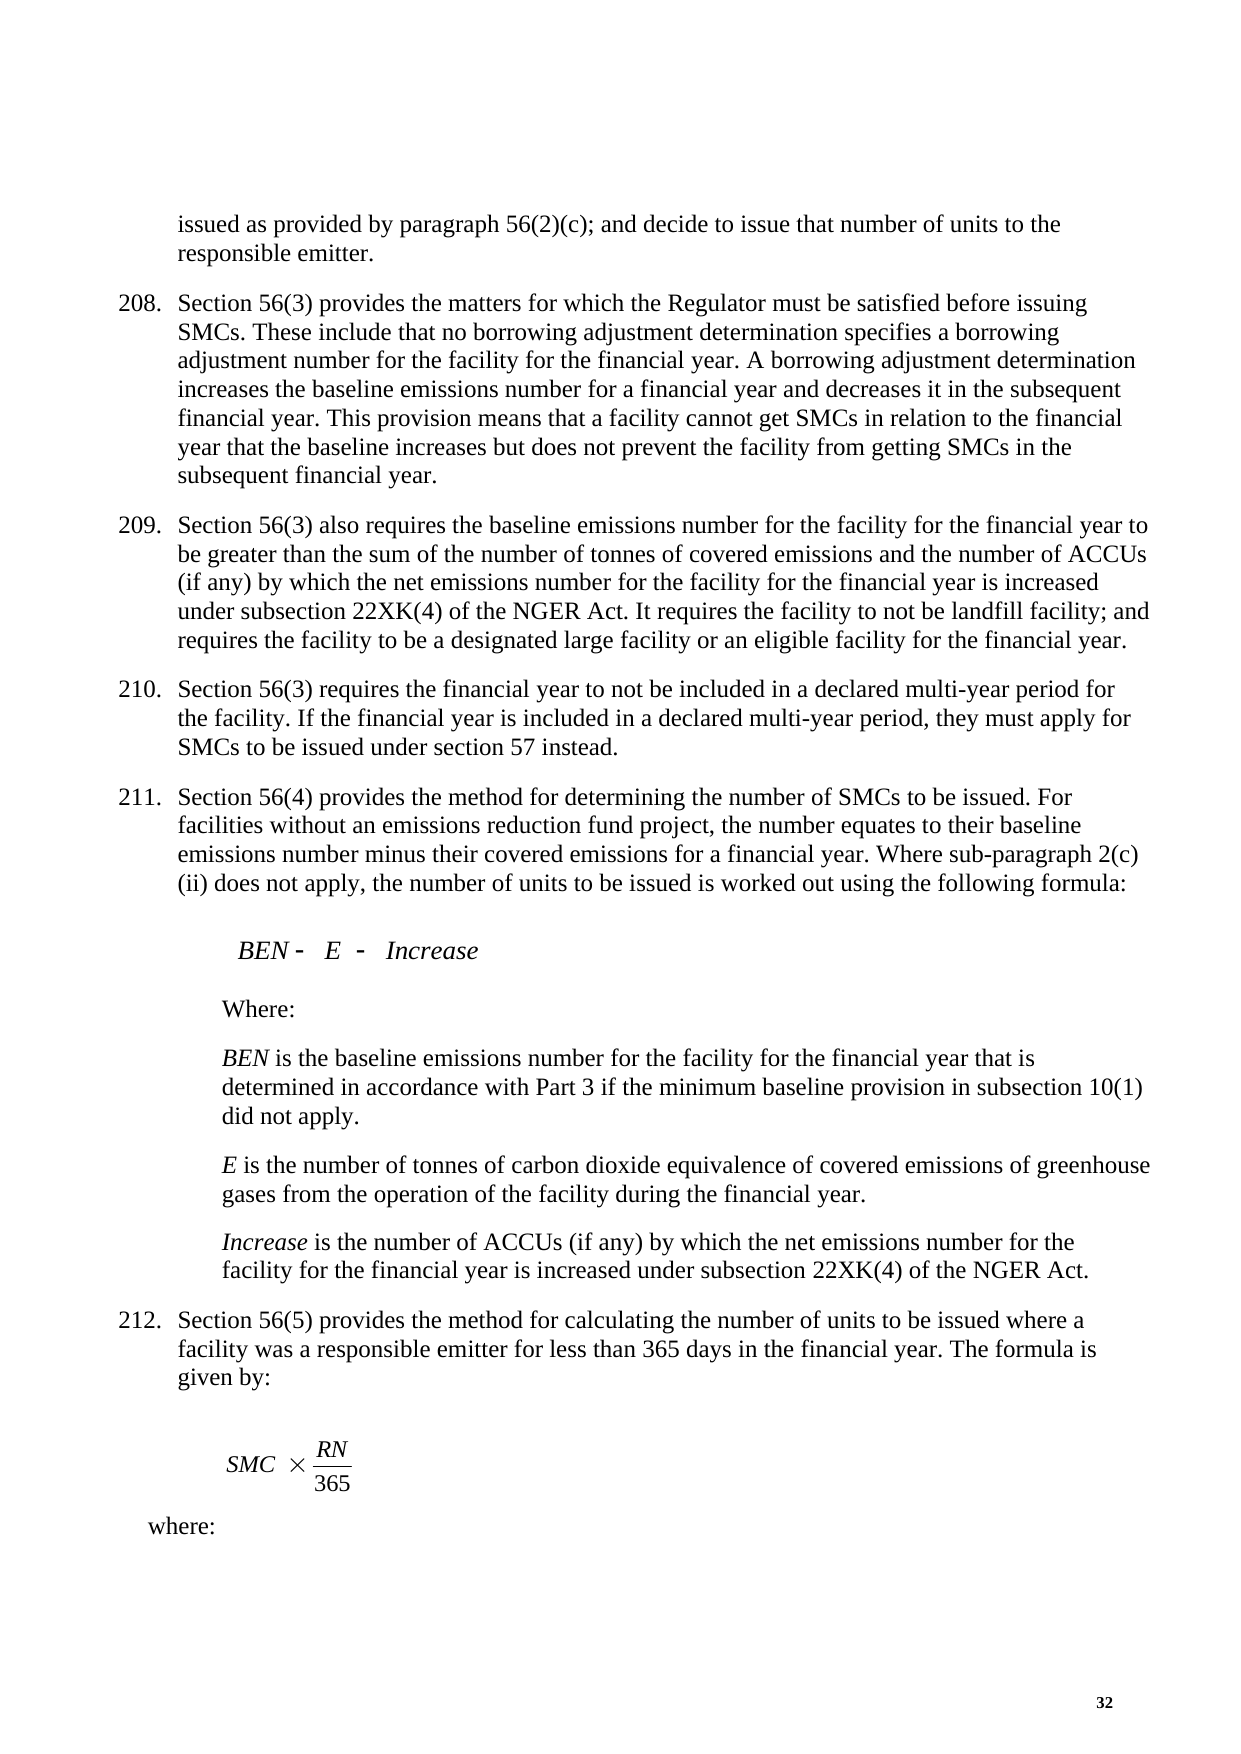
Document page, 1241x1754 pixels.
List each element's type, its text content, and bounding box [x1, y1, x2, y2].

list BEN is the baseline emissions number for the facility for the financial year that is determined in accordance with Part 3 if the minimum baseline provision in subsection 10(1) did not apply. [222, 1043, 1152, 1129]
list E is the number of tonnes of carbon dioxide equivalence of covered emissions of greenhouse gases from the operation of the facility during the financial year. [222, 1150, 1152, 1208]
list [118, 209, 1152, 267]
list Section 56(3) also requires the baseline emissions number for the facility for the financial year to be greater than the sum of the number of tonnes of covered emissions and the number of ACCUs (if any) by which the net emissions number for the facility for the financial year is increased under subsection 22XK(4) of the NGER Act. It requires the facility to not be landfill facility; and requires the facility to be a designated large facility or an eligible facility for the financial year. [118, 510, 1152, 654]
list Section 56(5) provides the method for calculating the number of units to be issued where a facility was a responsible emitter for less than 365 days in the financial year. The formula is given by: [118, 1305, 1152, 1391]
list Section 56(4) provides the method for determining the number of SMCs to be issued. For facilities without an emissions reduction fund project, the number equates to their baseline emissions number minus their covered emissions for a financial year. Where sub-paragraph 2(c)(ii) does not apply, the number of units to be issued is worked out using the following formula: [118, 782, 1152, 897]
list Where: [222, 994, 1152, 1022]
list where: [148, 1511, 1152, 1540]
text Increase is the number of ACCUs (if any) by which the net emissions number for the facility for the financial year is increased under subsection 22XK(4) of the NGER Act. [222, 1227, 1152, 1284]
list Section 56(3) requires the financial year to not be included in a declared multi-year period for the facility. If the financial year is included in a declared multi-year period, they must apply for SMCs to be issued under section 57 instead. [118, 674, 1152, 761]
list Section 56(3) provides the matters for which the Regulator must be satisfied before issuing SMCs. These include that no borrowing adjustment determination specifies a borrowing adjustment number for the facility for the financial year. A borrowing adjustment determination increases the baseline emissions number for a financial year and decreases it in the subsequent financial year. This provision means that a facility cannot get SMCs in relation to the financial year that the baseline increases but does not prevent the facility from getting SMCs in the subsequent financial year. [118, 288, 1152, 489]
